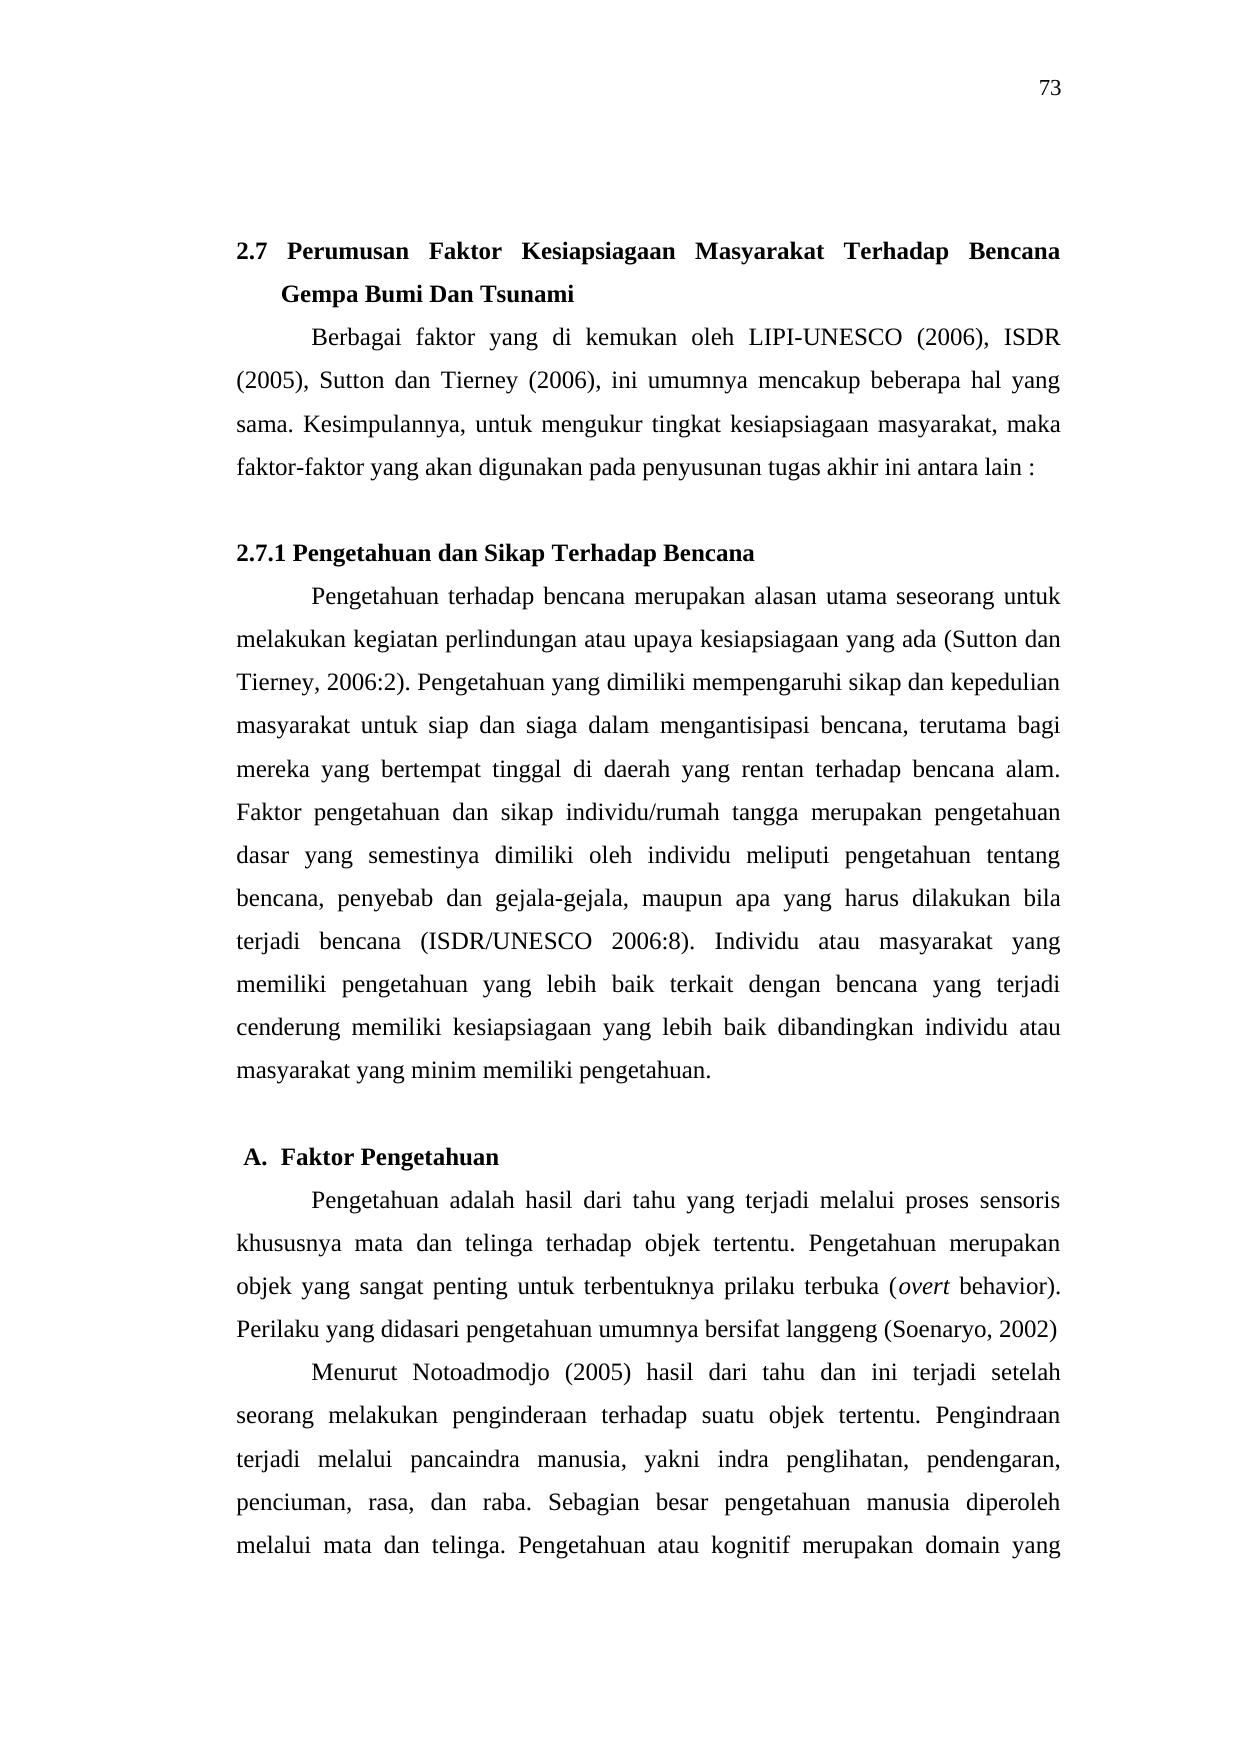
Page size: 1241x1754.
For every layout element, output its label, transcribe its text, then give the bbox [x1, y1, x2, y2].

text Pengetahuan terhadap bencana merupakan alasan utama seseorang untuk melakukan kegiatan perlindungan atau upaya kesiapsiagaan yang ada (Sutton dan Tierney, 2006:2). Pengetahuan yang dimiliki mempengaruhi sikap dan kepedulian masyarakat untuk siap dan siaga dalam mengantisipasi bencana, terutama bagi mereka yang bertempat tinggal di daerah yang rentan terhadap bencana alam. Faktor pengetahuan dan sikap individu/rumah tangga merupakan pengetahuan dasar yang semestinya dimiliki oleh individu meliputi pengetahuan tentang bencana, penyebab dan gejala-gejala, maupun apa yang harus dilakukan bila terjadi bencana (ISDR/UNESCO 2006:8). Individu atau masyarakat yang memiliki pengetahuan yang lebih baik terkait dengan bencana yang terjadi cenderung memiliki kesiapsiagaan yang lebih baik dibandingkan individu atau masyarakat yang minim memiliki pengetahuan. [236, 581, 1061, 1084]
text Pengetahuan adalah hasil dari tahu yang terjadi melalui proses sensoris khususnya mata dan telinga terhadap objek tertentu. Pengetahuan merupakan objek yang sangat penting untuk terbentuknya prilaku terbuka (overt behavior). Perilaku yang didasari pengetahuan umumnya bersifat langgeng (Soenaryo, 2002) [236, 1185, 1061, 1343]
text 2.7.1 Pengetahuan dan Sikap Terhadap Bencana [236, 538, 1063, 567]
text 2.7 Perumusan Faktor Kesiapsiagaan Masyarakat Terhadap Bencana Gempa Bumi Dan Tsunami [236, 236, 1061, 308]
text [236, 1357, 1061, 1559]
list Faktor Pengetahuan [243, 1142, 1061, 1171]
text Berbagai faktor yang di kemukan oleh LIPI-UNESCO (2006), ISDR (2005), Sutton dan Tierney (2006), ini umumnya mencakup beberapa hal yang sama. Kesimpulannya, untuk mengukur tingkat kesiapsiagaan masyarakat, maka faktor-faktor yang akan digunakan pada penyusunan tugas akhir ini antara lain : [236, 322, 1061, 481]
